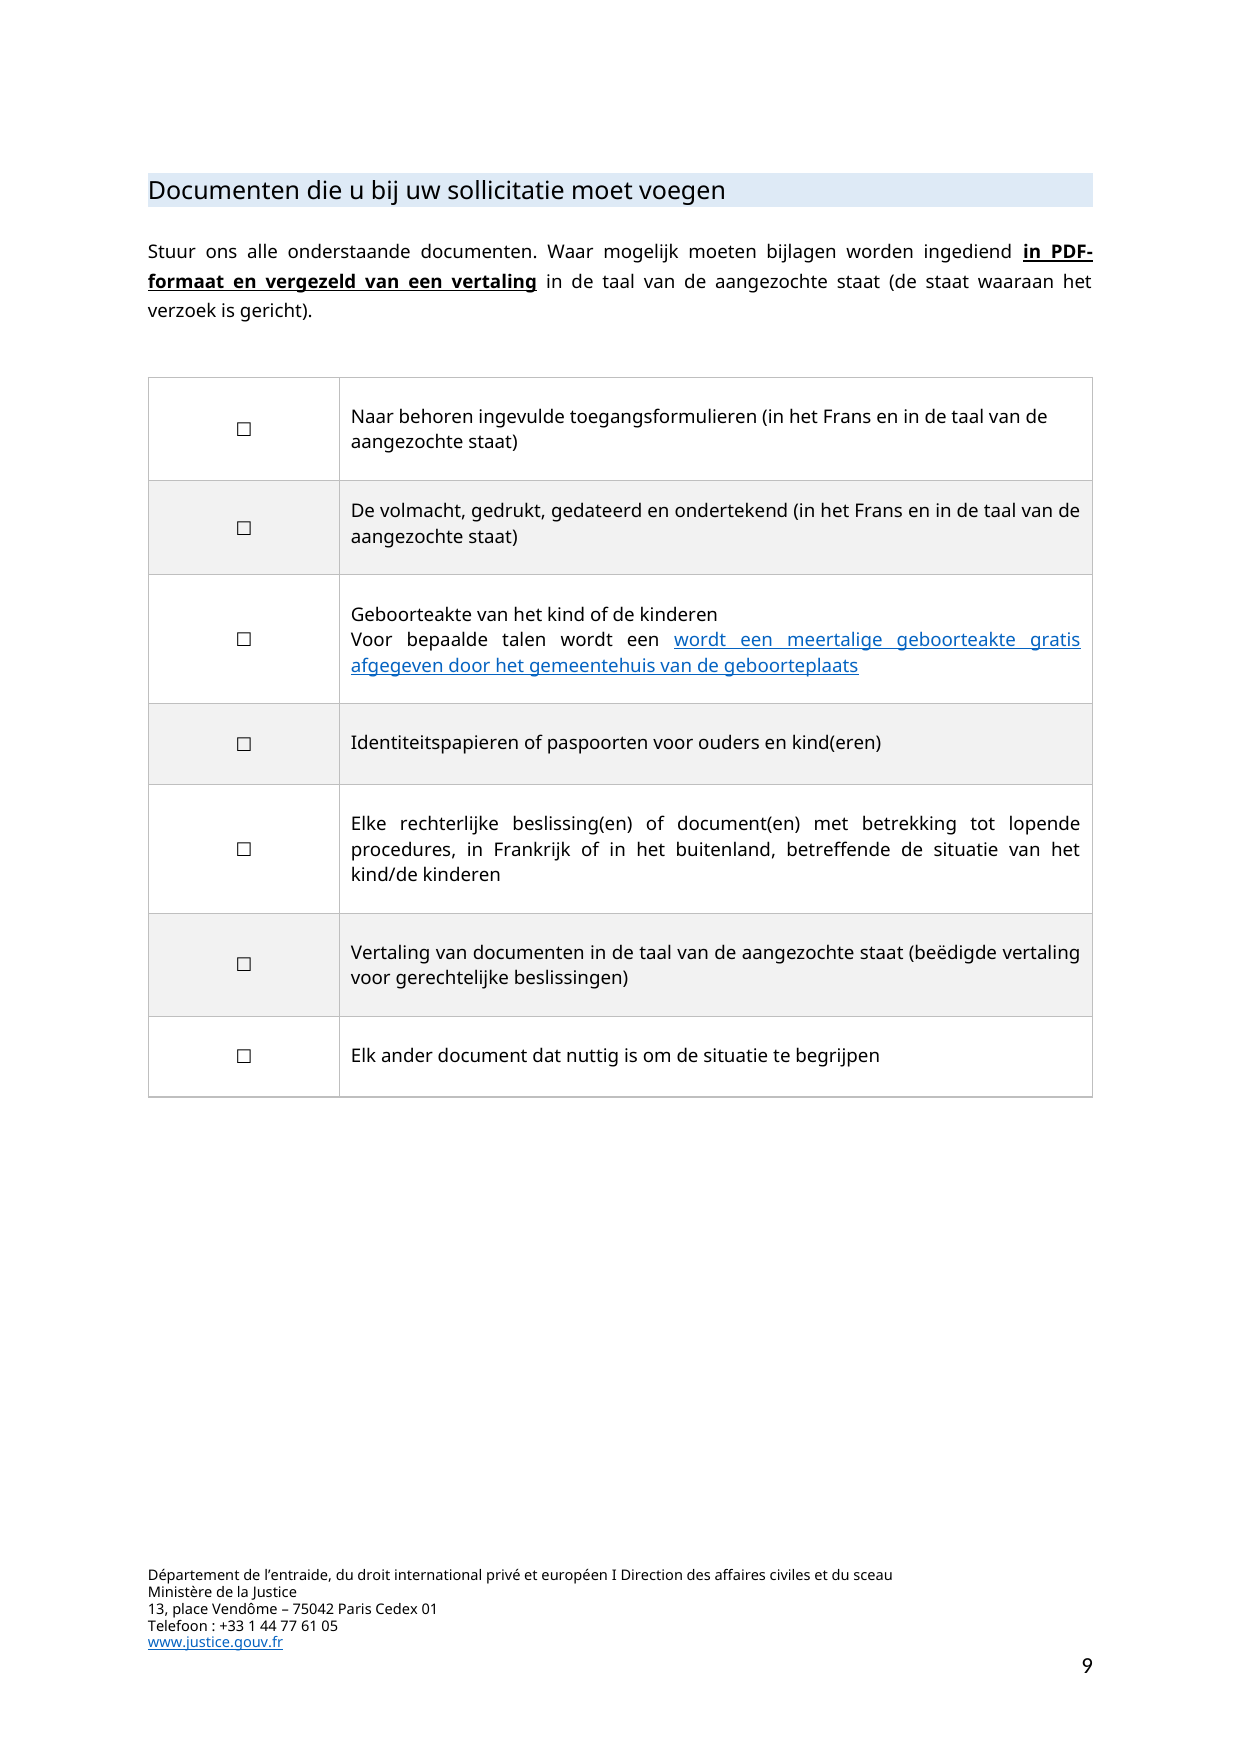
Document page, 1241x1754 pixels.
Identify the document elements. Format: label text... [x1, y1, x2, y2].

table_cell [149, 481, 339, 574]
table_cell Identiteitspapieren of paspoorten voor ouders en kind(eren) [340, 704, 1092, 784]
table_cell De volmacht, gedrukt, gedateerd en ondertekend (in het Frans en in de taal van de aangezochte staat) [340, 481, 1092, 574]
table_cell Elk ander document dat nuttig is om de situatie te begrijpen [340, 1017, 1092, 1096]
table_cell [149, 914, 339, 1016]
table_cell [149, 704, 339, 784]
table_header [149, 378, 339, 480]
subtitle Documenten die u bij uw sollicitatie moet voegen [148, 173, 1093, 207]
table_cell [149, 575, 339, 703]
table_cell Geboorteakte van het kind of de kinderen Voor bepaalde talen wordt een wordt een meertalige geboorteakte gratis afgegeven door het gemeentehuis van de geboorteplaats [340, 575, 1092, 703]
table_cell [149, 785, 339, 912]
text Stuur ons alle onderstaande documenten. Waar mogelijk moeten bijlagen worden ingediend in PDF-formaat en vergezeld van een vertaling in de taal van de aangezochte staat (de staat waaraan het verzoek is gericht). [148, 239, 1093, 323]
table_header Naar behoren ingevulde toegangsformulieren (in het Frans en in de taal van de aangezochte staat) [340, 378, 1092, 480]
table_cell Vertaling van documenten in de taal van de aangezochte staat (beëdigde vertaling voor gerechtelijke beslissingen) [340, 914, 1092, 1016]
table_cell Elke rechterlijke beslissing(en) of document(en) met betrekking tot lopende procedures, in Frankrijk of in het buitenland, betreffende de situatie van het kind/de kinderen [340, 785, 1092, 912]
table_cell [149, 1017, 339, 1096]
